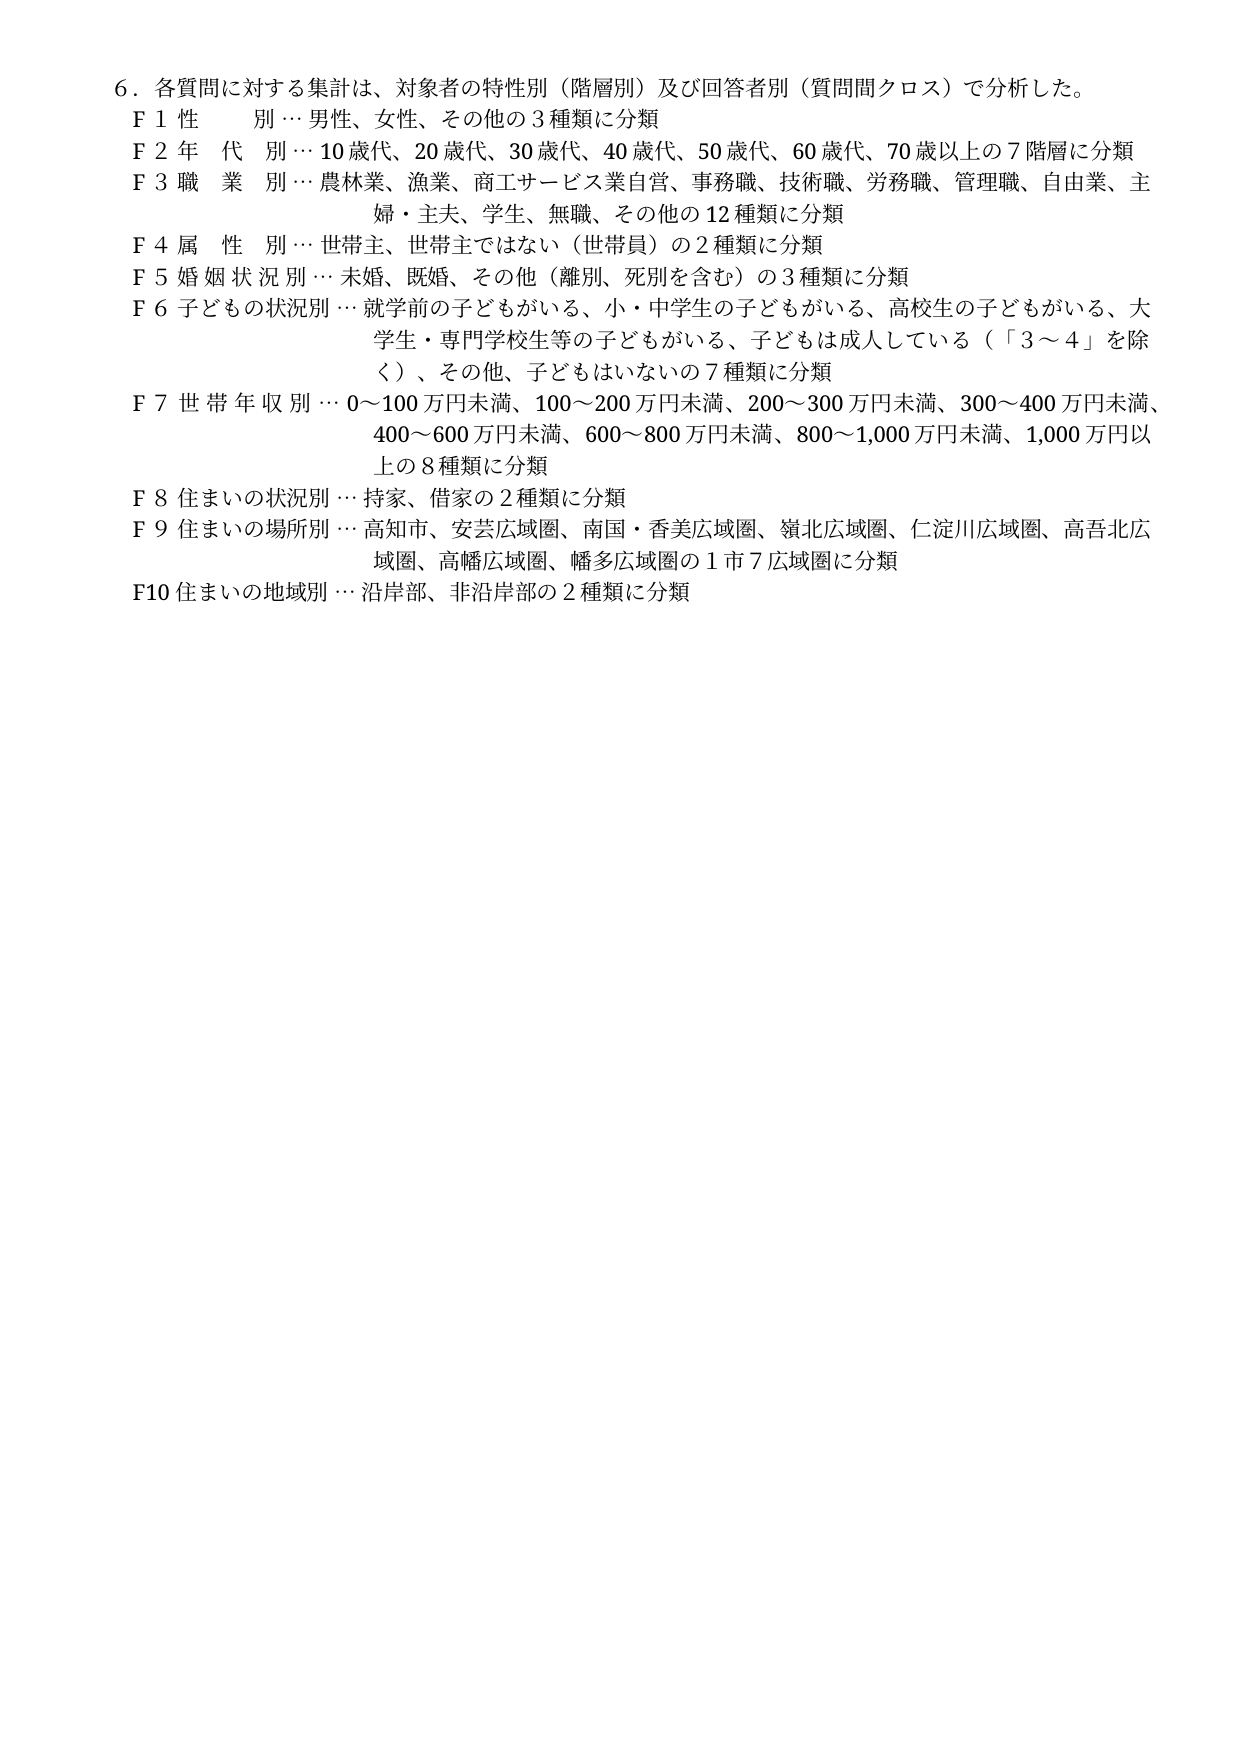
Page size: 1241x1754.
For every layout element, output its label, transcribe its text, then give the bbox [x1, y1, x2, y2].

text F10 住まいの地域別 … 沿岸部、非沿岸部の２種類に分類 [89, 575, 1130, 607]
text F２ 年代別 … 10歳代、20歳代、30歳代、40歳代、50歳代、60歳代、70歳以上の７階層に分類 [132, 134, 1152, 165]
text F７ 世帯年収別 … 0～100万円未満、100～200万円未満、200～300万円未満、300～400万円未満、400～600万円未満、600～800万円未満、800～1,000万円未満、1,000万円以上の８種類に分類 [132, 386, 1152, 481]
text F５ 婚姻状況別 … 未婚、既婚、その他（離別、死別を含む）の３種類に分類 [132, 260, 1152, 292]
text F１ 性別 … 男性、女性、その他の３種類に分類 [132, 102, 1152, 134]
text F８ 住まいの状況別 … 持家、借家の２種類に分類 [132, 481, 1152, 512]
text F６ 子どもの状況別 … 就学前の子どもがいる、小・中学生の子どもがいる、高校生の子どもがいる、大学生・専門学校生等の子どもがいる、子どもは成人している（「３～４」を除く）、その他、子どもはいないの７種類に分類 [132, 292, 1152, 386]
text ６．各質問に対する集計は、対象者の特性別（階層別）及び回答者別（質問間クロス）で分析した。 [111, 71, 1152, 102]
text F４ 属性別 … 世帯主、世帯主ではない（世帯員）の２種類に分類 [132, 228, 1152, 260]
text F３ 職業別 … 農林業、漁業、商工サービス業自営、事務職、技術職、労務職、管理職、自由業、主婦・主夫、学生、無職、その他の12種類に分類 [132, 165, 1152, 228]
text F９ 住まいの場所別 … 高知市、安芸広域圏、南国・香美広域圏、嶺北広域圏、仁淀川広域圏、高吾北広域圏、高幡広域圏、幡多広域圏の１市７広域圏に分類 [132, 512, 1152, 575]
